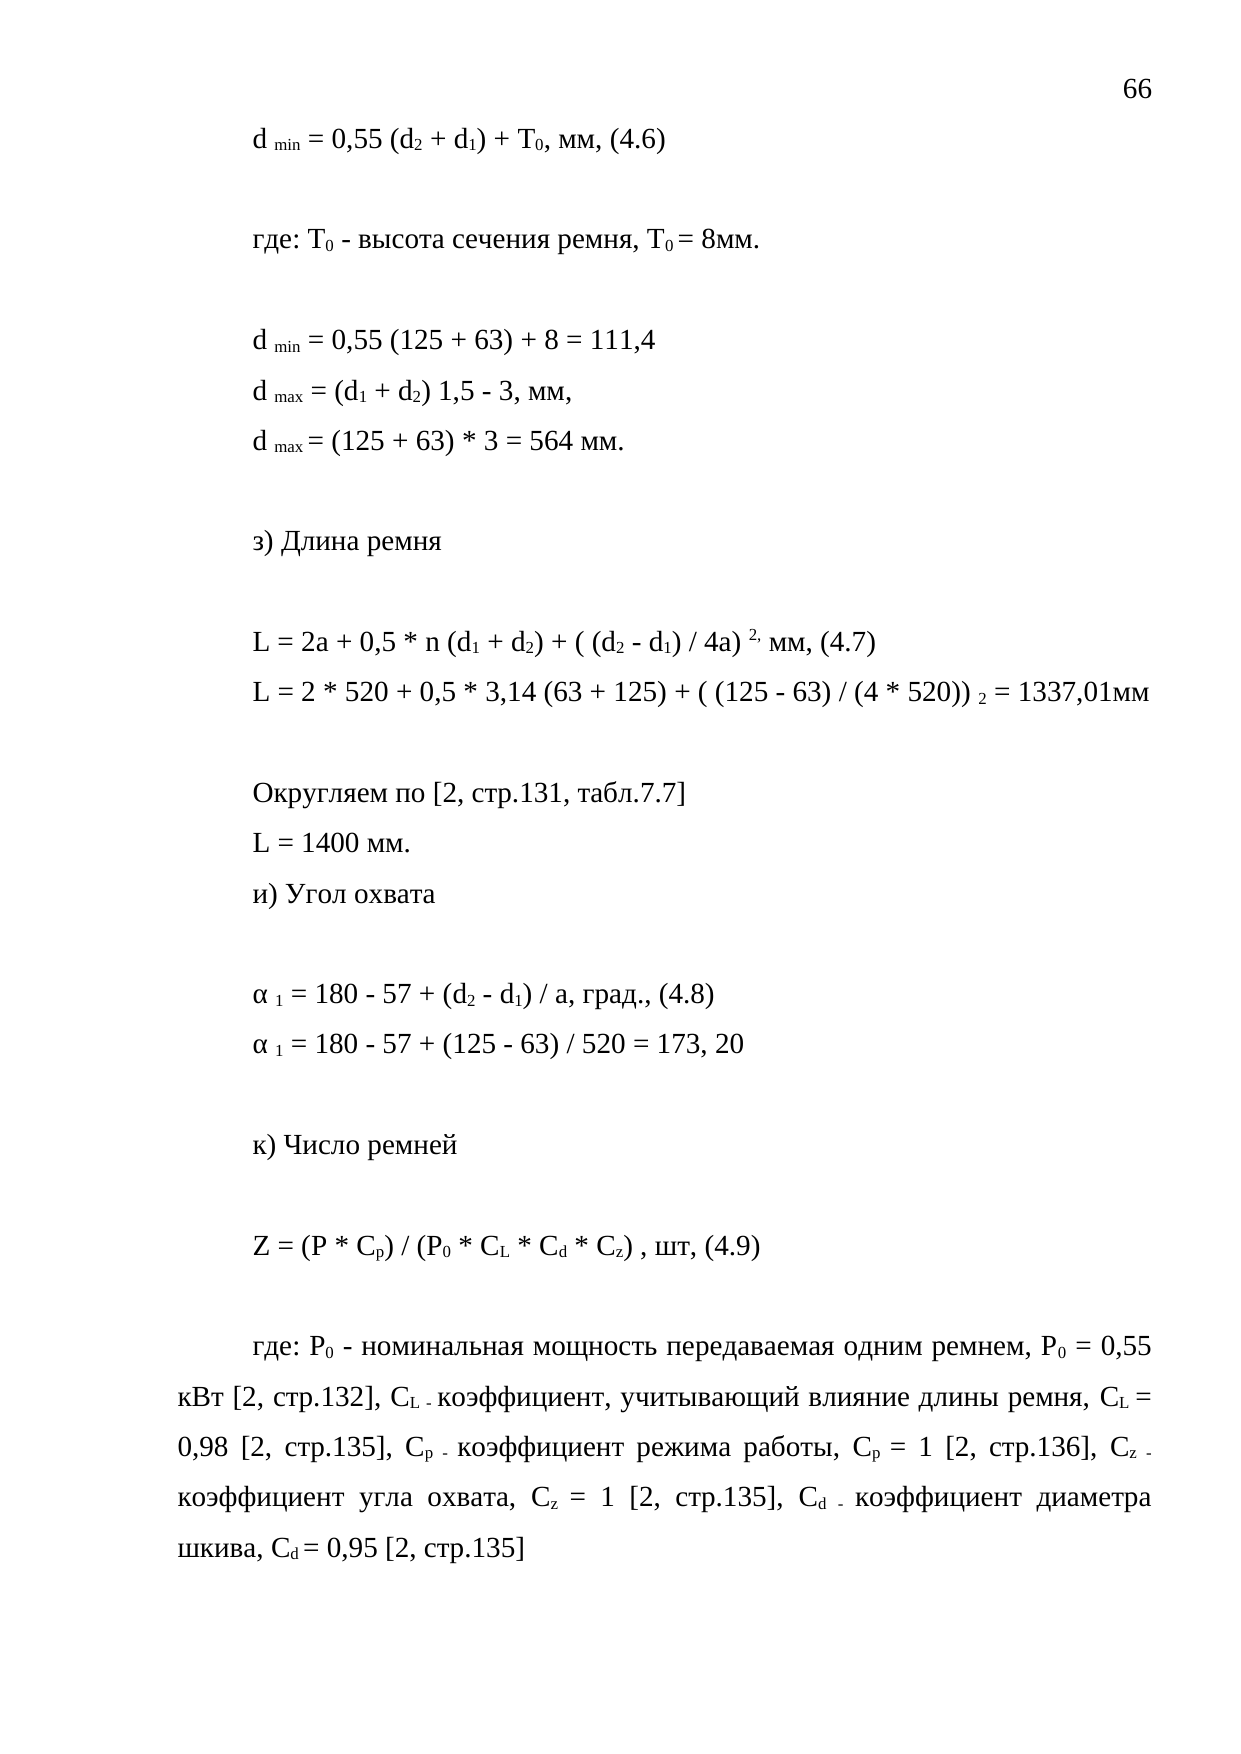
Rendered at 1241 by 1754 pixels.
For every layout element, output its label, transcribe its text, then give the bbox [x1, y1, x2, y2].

text α 1 = 180 - 57 + (125 - 63) / 520 = 173, 20 [177, 1027, 1152, 1060]
text и) Угол охвата [177, 876, 1152, 909]
text d max = (125 + 63) * 3 = 564 мм. [177, 423, 1152, 456]
text L = 2 * 520 + 0,5 * 3,14 (63 + 125) + ( (125 - 63) / (4 * 520)) 2 = 1337,01мм [177, 674, 1152, 708]
text d min = 0,55 (125 + 63) + 8 = 111,4 [177, 322, 1152, 356]
text з) Длина ремня [177, 523, 1152, 557]
text к) Число ремней [177, 1127, 1152, 1161]
text Z = (P * Cp) / (P0 * CL * Cd * Cz) , шт, (4.9) [177, 1228, 1152, 1261]
text L = 2a + 0,5 * n (d1 + d2) + ( (d2 - d1) / 4a) 2, мм, (4.7) [177, 624, 1152, 658]
text Округляем по [2, стр.131, табл.7.7] [177, 775, 1152, 809]
text d max = (d1 + d2) 1,5 - 3, мм, [177, 373, 1152, 406]
text d min = 0,55 (d2 + d1) + T0, мм, (4.6) [177, 121, 1152, 154]
text L = 1400 мм. [177, 825, 1152, 859]
text где: Т0 - высота сечения ремня, Т0 = 8мм. [177, 222, 1152, 255]
text α 1 = 180 - 57 + (d2 - d1) / a, град., (4.8) [177, 976, 1152, 1010]
text где: Р0 - номинальная мощность передаваемая одним ремнем, Р0 = 0,55 кВт [2, стр.132], CL - коэффициент, учитывающий влияние длины ремня, CL = 0,98 [2, стр.135], Cp - коэффициент режима работы, Cp = 1 [2, стр.136], Cz - коэффициент угла охвата, Cz = 1 [2, стр.135], Cd - коэффициент диаметра шкива, Cd = 0,95 [2, стр.135] [177, 1328, 1152, 1563]
